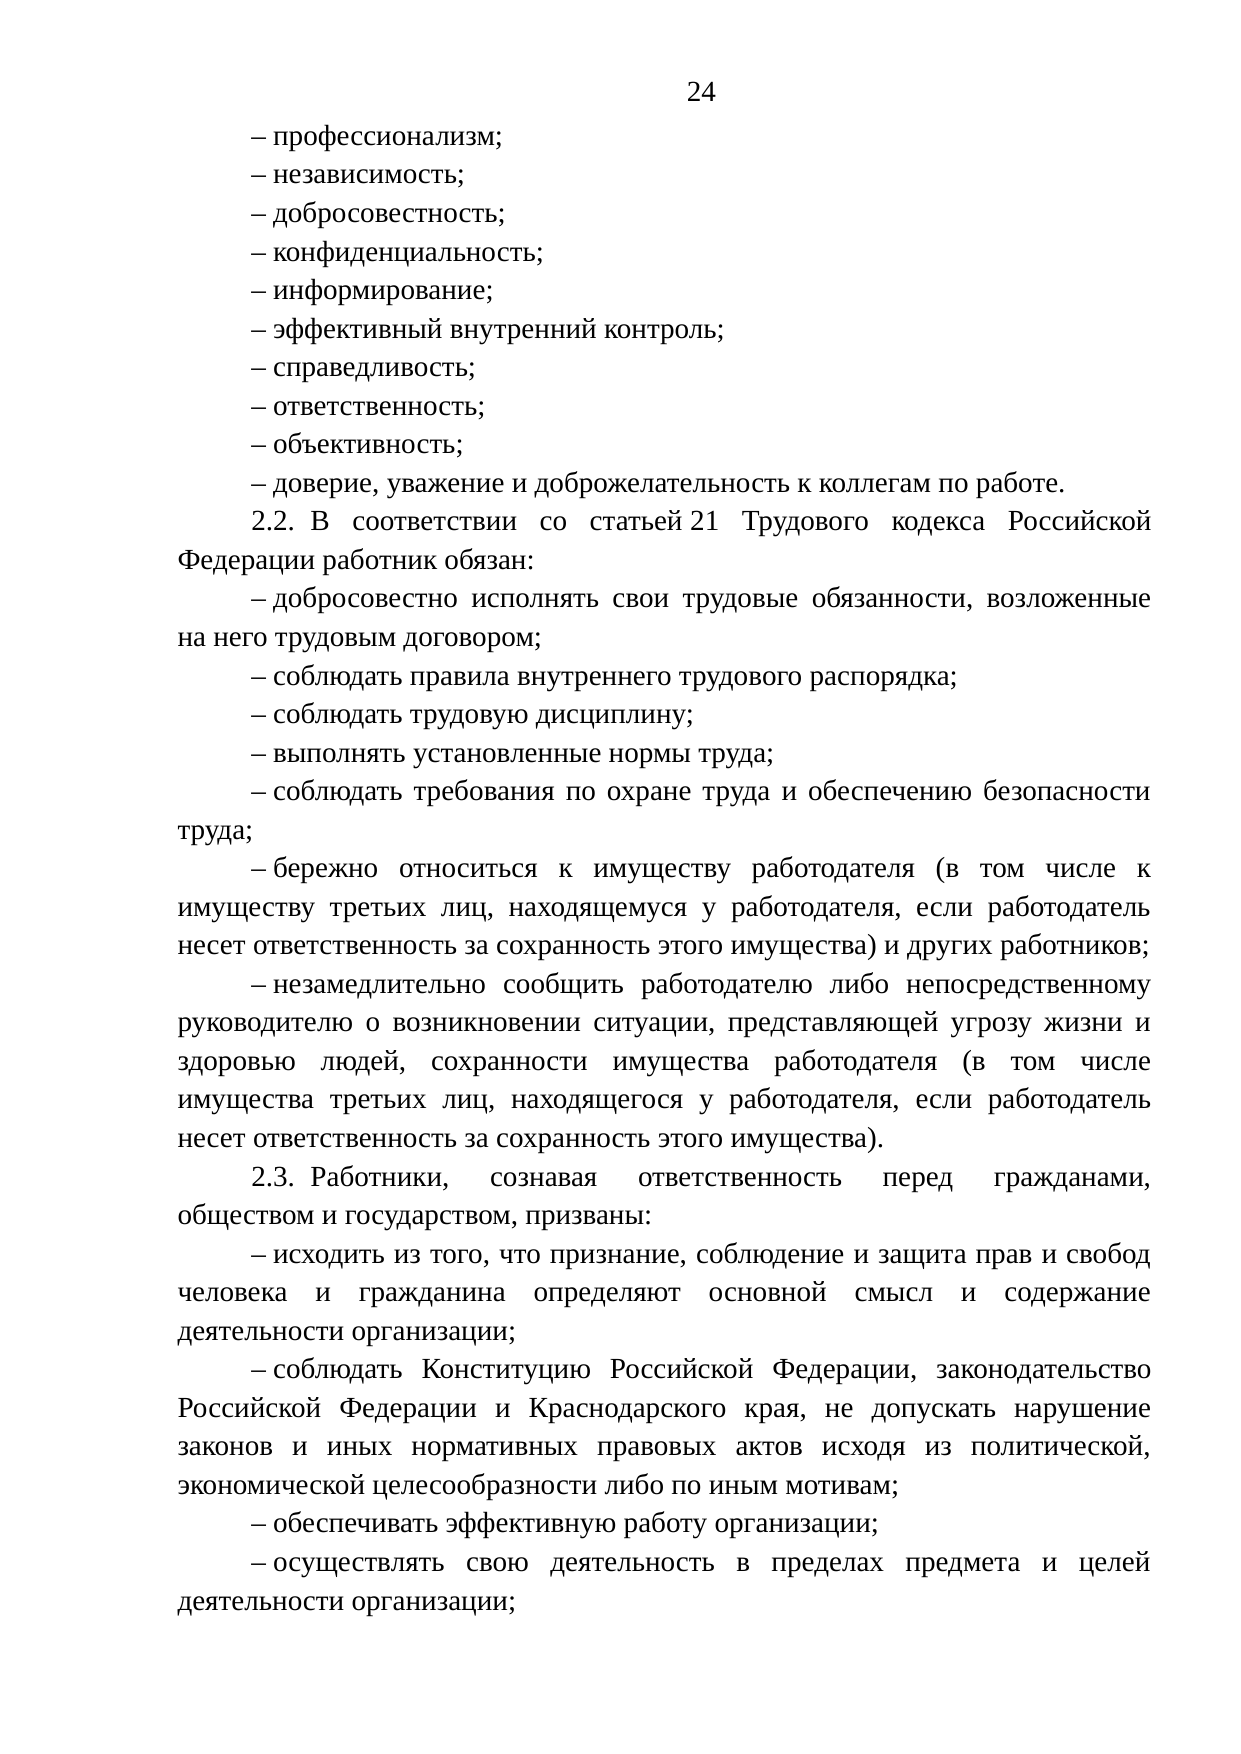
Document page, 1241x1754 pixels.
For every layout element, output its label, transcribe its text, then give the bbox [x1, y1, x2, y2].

text – справедливость; [177, 349, 1152, 383]
text – профессионализм; [177, 118, 1152, 152]
text – эффективный внутренний контроль; [177, 311, 1152, 344]
text – независимость; [177, 157, 1152, 190]
text – осуществлять свою деятельность в пределах предмета и целей деятельности организации; [177, 1544, 1152, 1616]
text – конфиденциальность; [177, 234, 1152, 267]
text – добросовестность; [177, 195, 1152, 229]
text – бережно относиться к имуществу работодателя (в том числе к имуществу третьих лиц, находящемуся у работодателя, если работодатель несет ответственность за сохранность этого имущества) и других работников; [177, 850, 1152, 961]
list В соответствии со статьей 21 Трудового кодекса Российской Федерации работник обязан: [177, 503, 1152, 576]
text – соблюдать правила внутреннего трудового распорядка; [177, 658, 1152, 691]
text – доверие, уважение и доброжелательность к коллегам по работе. [177, 465, 1152, 498]
text – обеспечивать эффективную работу организации; [177, 1506, 1152, 1539]
text – объективность; [177, 426, 1152, 460]
text – добросовестно исполнять свои трудовые обязанности, возложенные на него трудовым договором; [177, 581, 1152, 653]
text – соблюдать Конституцию Российской Федерации, законодательство Российской Федерации и Краснодарского края, не допускать нарушение законов и иных нормативных правовых актов исходя из политической, экономической целесообразности либо по иным мотивам; [177, 1351, 1152, 1501]
text – незамедлительно сообщить работодателю либо непосредственному руководителю о возникновении ситуации, представляющей угрозу жизни и здоровью людей, сохранности имущества работодателя (в том числе имущества третьих лиц, находящегося у работодателя, если работодатель несет ответственность за сохранность этого имущества). [177, 966, 1152, 1154]
text – соблюдать требования по охране труда и обеспечению безопасности труда; [177, 773, 1152, 845]
text – информирование; [177, 272, 1152, 306]
text – выполнять установленные нормы труда; [177, 735, 1152, 768]
text – исходить из того, что признание, соблюдение и защита прав и свобод человека и гражданина определяют основной смысл и содержание деятельности организации; [177, 1236, 1152, 1346]
list Работники, сознавая ответственность перед гражданами, обществом и государством, призваны: [177, 1159, 1152, 1231]
text – соблюдать трудовую дисциплину; [177, 696, 1152, 730]
text – ответственность; [177, 388, 1152, 421]
